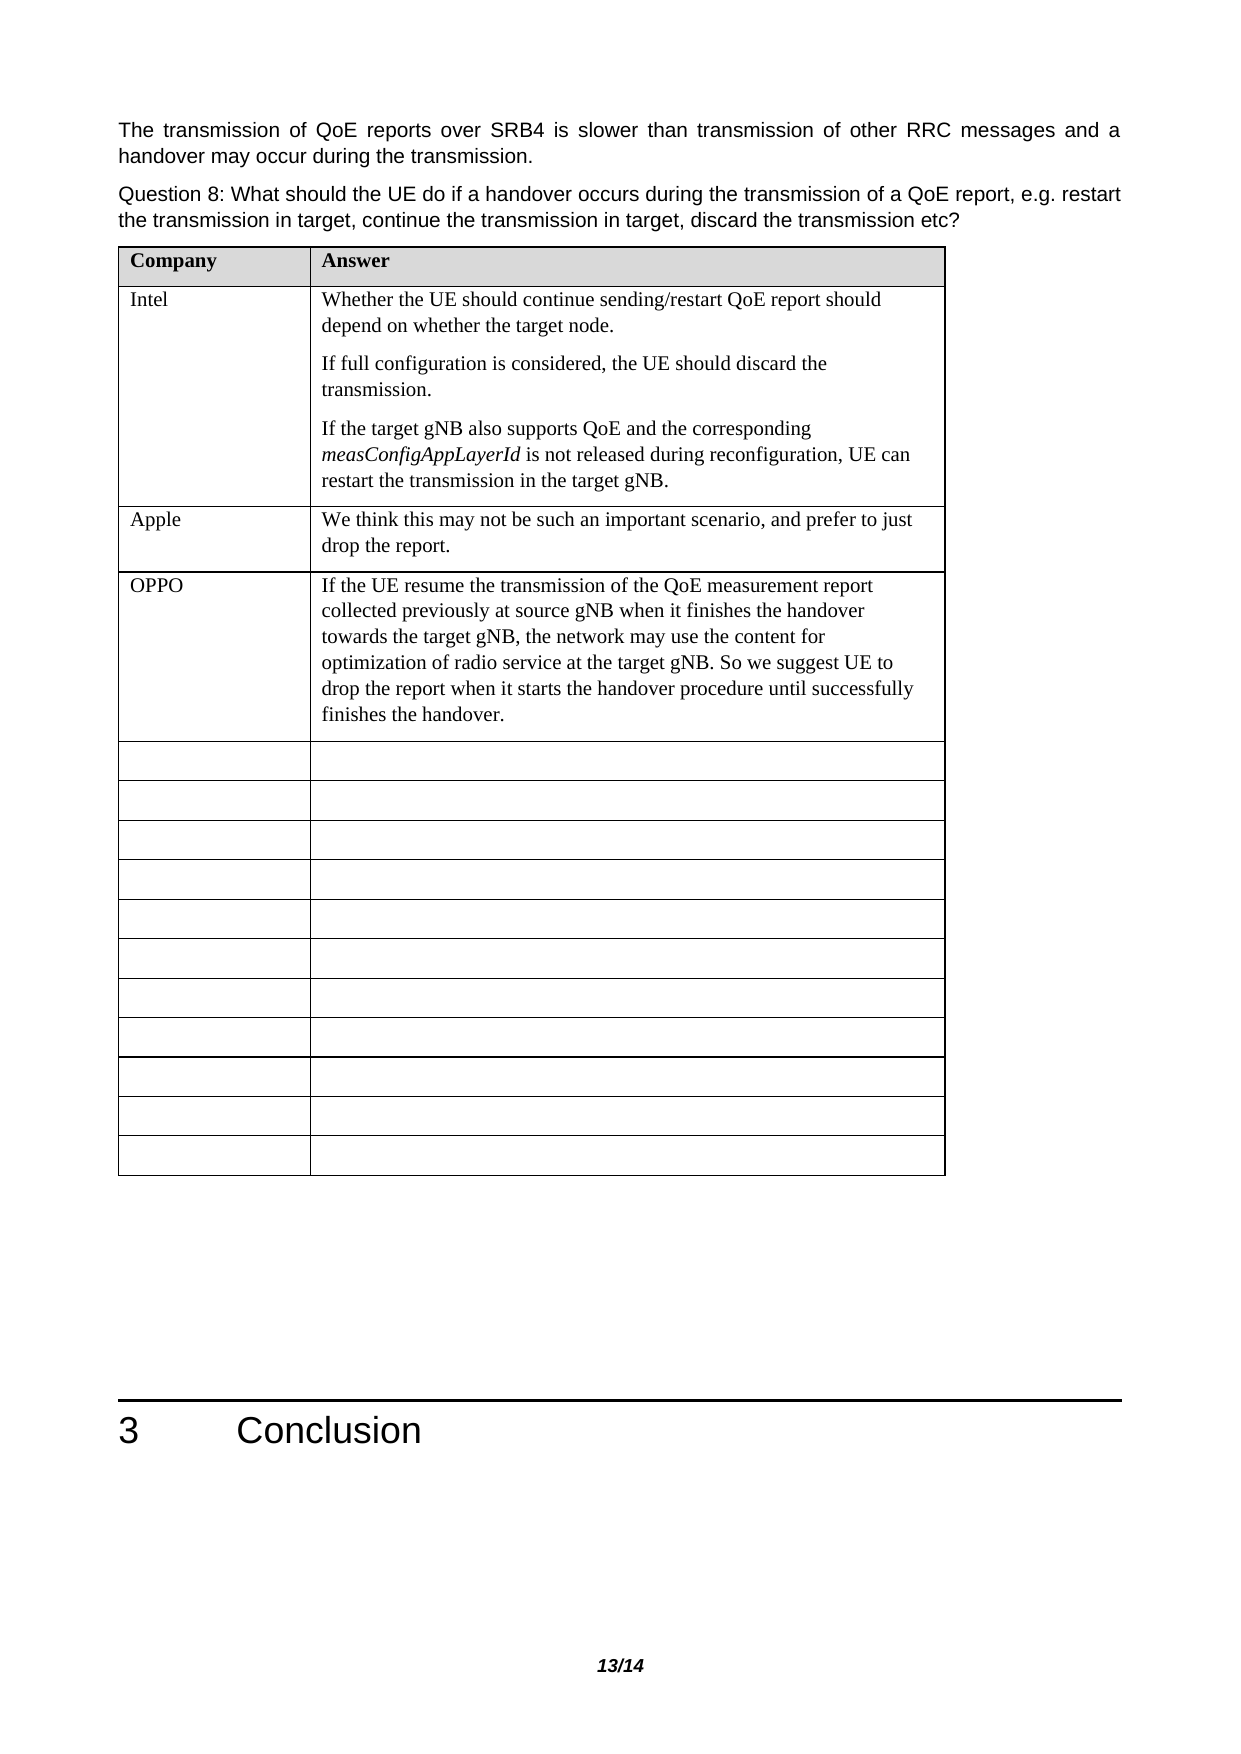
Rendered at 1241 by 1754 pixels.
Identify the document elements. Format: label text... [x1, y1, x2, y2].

table_cell OPPO [119, 573, 310, 741]
subtitle 3 Conclusion [118, 1402, 1122, 1451]
table_cell [311, 1058, 944, 1096]
list The transmission of QoE reports over SRB4 is slower than transmission of other RRC messages and a handover may occur during the transmission. [118, 118, 1122, 168]
table_cell [119, 860, 310, 898]
table_cell [119, 1097, 310, 1135]
table_cell [311, 1018, 944, 1056]
table_cell Whether the UE should continue sending/restart QoE report should depend on whether the target node. If full configuration is considered, the UE should discard the transmission. If the target gNB also supports QoE and the corresponding measConfigAppLayerId is not released during reconfiguration, UE can restart the transmission in the target gNB. [311, 287, 944, 506]
table_cell [119, 781, 310, 819]
table_cell [119, 1018, 310, 1056]
table_cell [311, 1136, 944, 1175]
table_cell [311, 939, 944, 977]
table_cell [311, 781, 944, 819]
table_cell [311, 821, 944, 859]
list Question 8: What should the UE do if a handover occurs during the transmission of a QoE report, e.g. restart the transmission in target, continue the transmission in target, discard the transmission etc? [118, 182, 1122, 232]
table_cell We think this may not be such an important scenario, and prefer to just drop the report. [311, 507, 944, 571]
table_cell If the UE resume the transmission of the QoE measurement report collected previously at source gNB when it finishes the handover towards the target gNB, the network may use the content for optimization of radio service at the target gNB. So we suggest UE to drop the report when it starts the handover procedure until successfully finishes the handover. [311, 573, 944, 741]
table_cell [119, 1058, 310, 1096]
table_cell [311, 900, 944, 938]
table_cell [311, 979, 944, 1017]
table_cell Apple [119, 507, 310, 571]
table_header Company [119, 248, 310, 286]
table_cell [119, 742, 310, 780]
table_cell [119, 821, 310, 859]
table_header Answer [311, 248, 944, 286]
table_cell [311, 742, 944, 780]
table_cell [311, 1097, 944, 1135]
table_cell [119, 1136, 310, 1175]
table_cell [311, 860, 944, 898]
table_cell Intel [119, 287, 310, 506]
table_cell [119, 979, 310, 1017]
table_cell [119, 939, 310, 977]
table_cell [119, 900, 310, 938]
